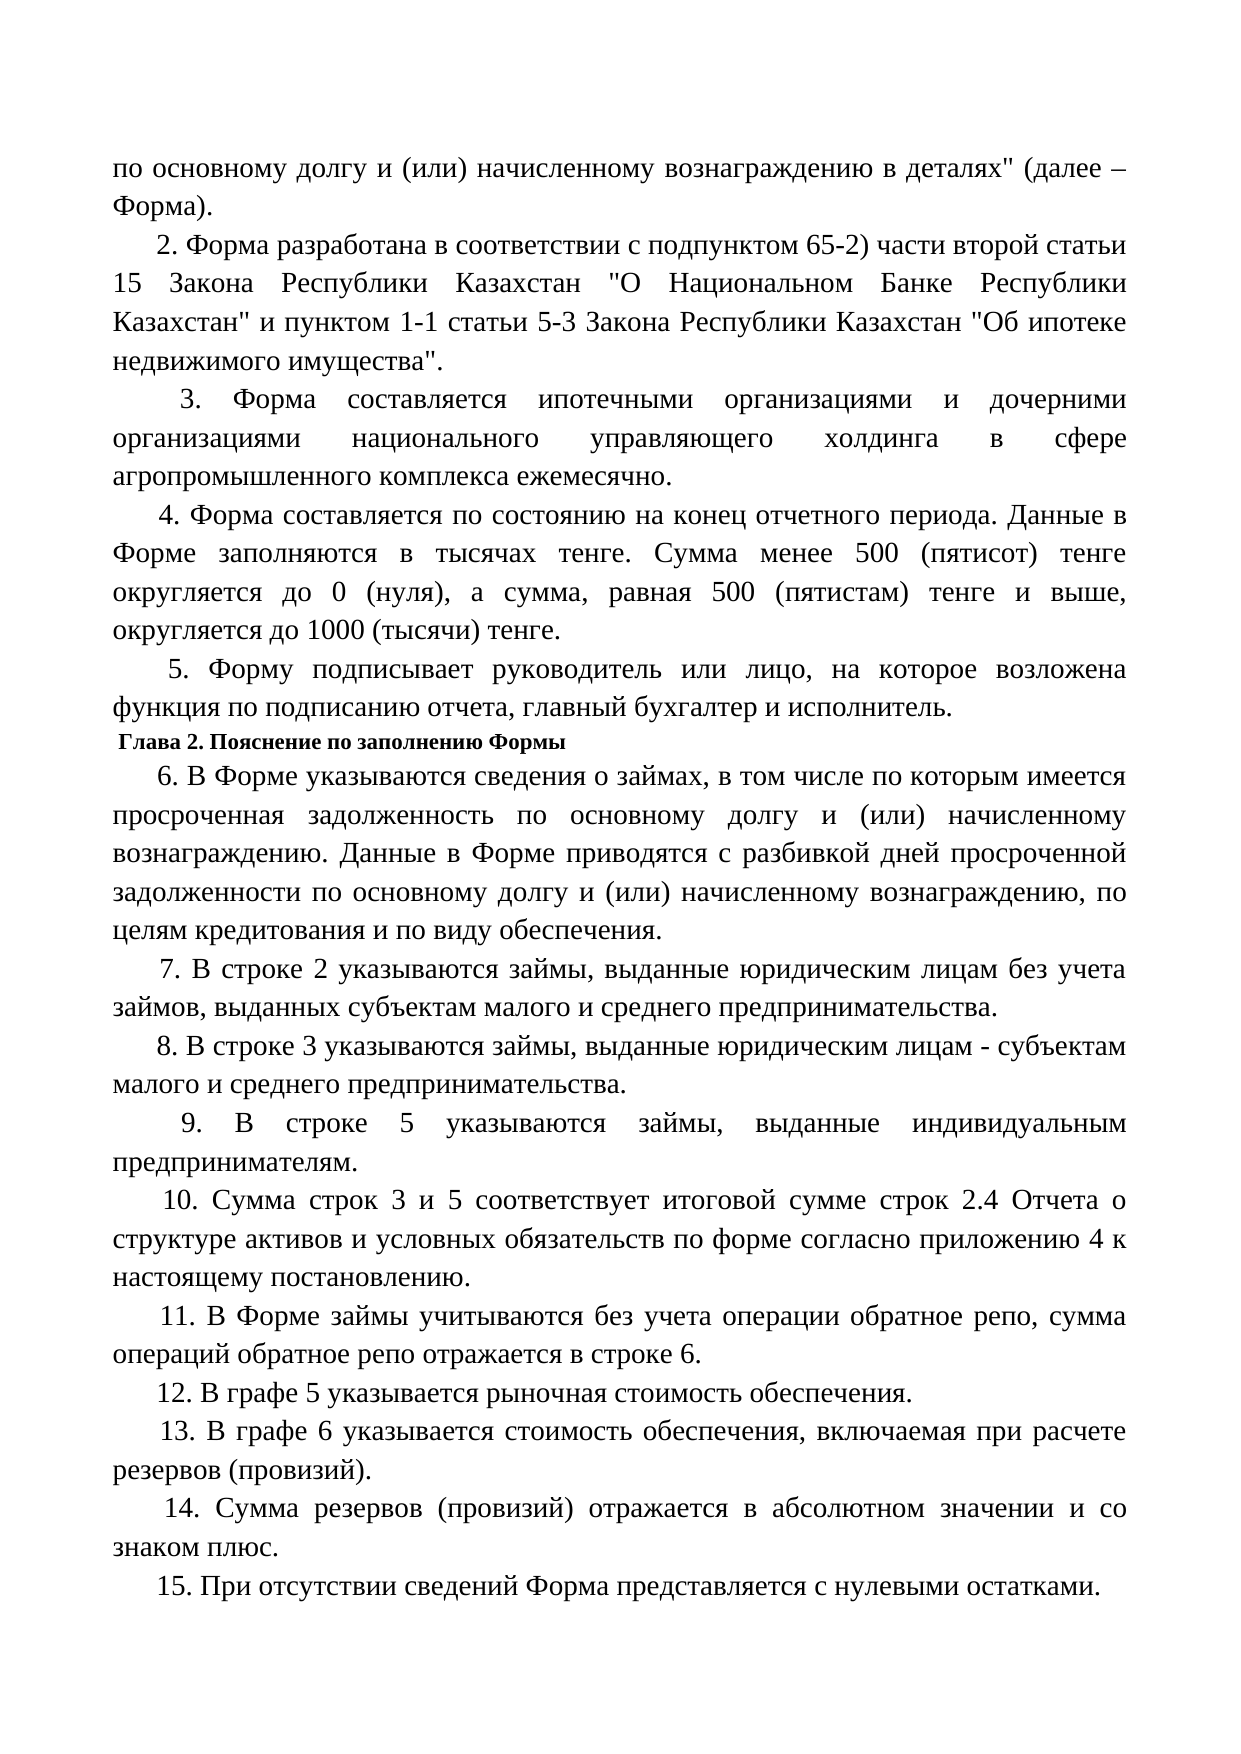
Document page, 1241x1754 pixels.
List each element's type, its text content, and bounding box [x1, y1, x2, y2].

text 10. Сумма строк 3 и 5 соответствует итоговой сумме строк 2.4 Отчета о структуре активов и условных обязательств по форме согласно приложению 4 к настоящему постановлению. [112, 1182, 1128, 1293]
text 7. В строке 2 указываются займы, выданные юридическим лицам без учета займов, выданных субъектам малого и среднего предпринимательства. [112, 951, 1128, 1023]
text 9. В строке 5 указываются займы, выданные индивидуальным предпринимателям. [112, 1105, 1128, 1177]
text 6. В Форме указываются сведения о займах, в том числе по которым имеется просроченная задолженность по основному долгу и (или) начисленному вознаграждению. Данные в Форме приводятся с разбивкой дней просроченной задолженности по основному долгу и (или) начисленному вознаграждению, по целям кредитования и по виду обеспечения. [112, 758, 1128, 946]
text 5. Форму подписывает руководитель или лицо, на которое возложена функция по подписанию отчета, главный бухгалтер и исполнитель. [112, 651, 1128, 723]
text 2. Форма разработана в соответствии c подпунктом 65-2) части второй статьи 15 Закона Республики Казахстан "О Национальном Банке Республики Казахстан" и пунктом 1-1 статьи 5-3 Закона Республики Казахстан "Об ипотеке недвижимого имущества". [112, 227, 1128, 376]
text 8. В строке 3 указываются займы, выданные юридическим лицам - субъектам малого и среднего предпринимательства. [112, 1028, 1128, 1100]
text 11. В Форме займы учитываются без учета операции обратное репо, сумма операций обратное репо отражается в строке 6. [112, 1298, 1128, 1370]
text Глава 2. Пояснение по заполнению Формы [112, 728, 1128, 754]
text 12. В графе 5 указывается рыночная стоимость обеспечения. [112, 1375, 1128, 1408]
text 4. Форма составляется по состоянию на конец отчетного периода. Данные в Форме заполняются в тысячах тенге. Сумма менее 500 (пятисот) тенге округляется до 0 (нуля), а сумма, равная 500 (пятистам) тенге и выше, округляется до 1000 (тысячи) тенге. [112, 497, 1128, 646]
text 15. При отсутствии сведений Форма представляется с нулевыми остатками. [112, 1568, 1128, 1601]
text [112, 150, 1128, 222]
text 14. Сумма резервов (провизий) отражается в абсолютном значении и со знаком плюс. [112, 1491, 1128, 1563]
text 13. В графе 6 указывается стоимость обеспечения, включаемая при расчете резервов (провизий). [112, 1413, 1128, 1486]
text 3. Форма составляется ипотечными организациями и дочерними организациями национального управляющего холдинга в сфере агропромышленного комплекса ежемесячно. [112, 381, 1128, 492]
